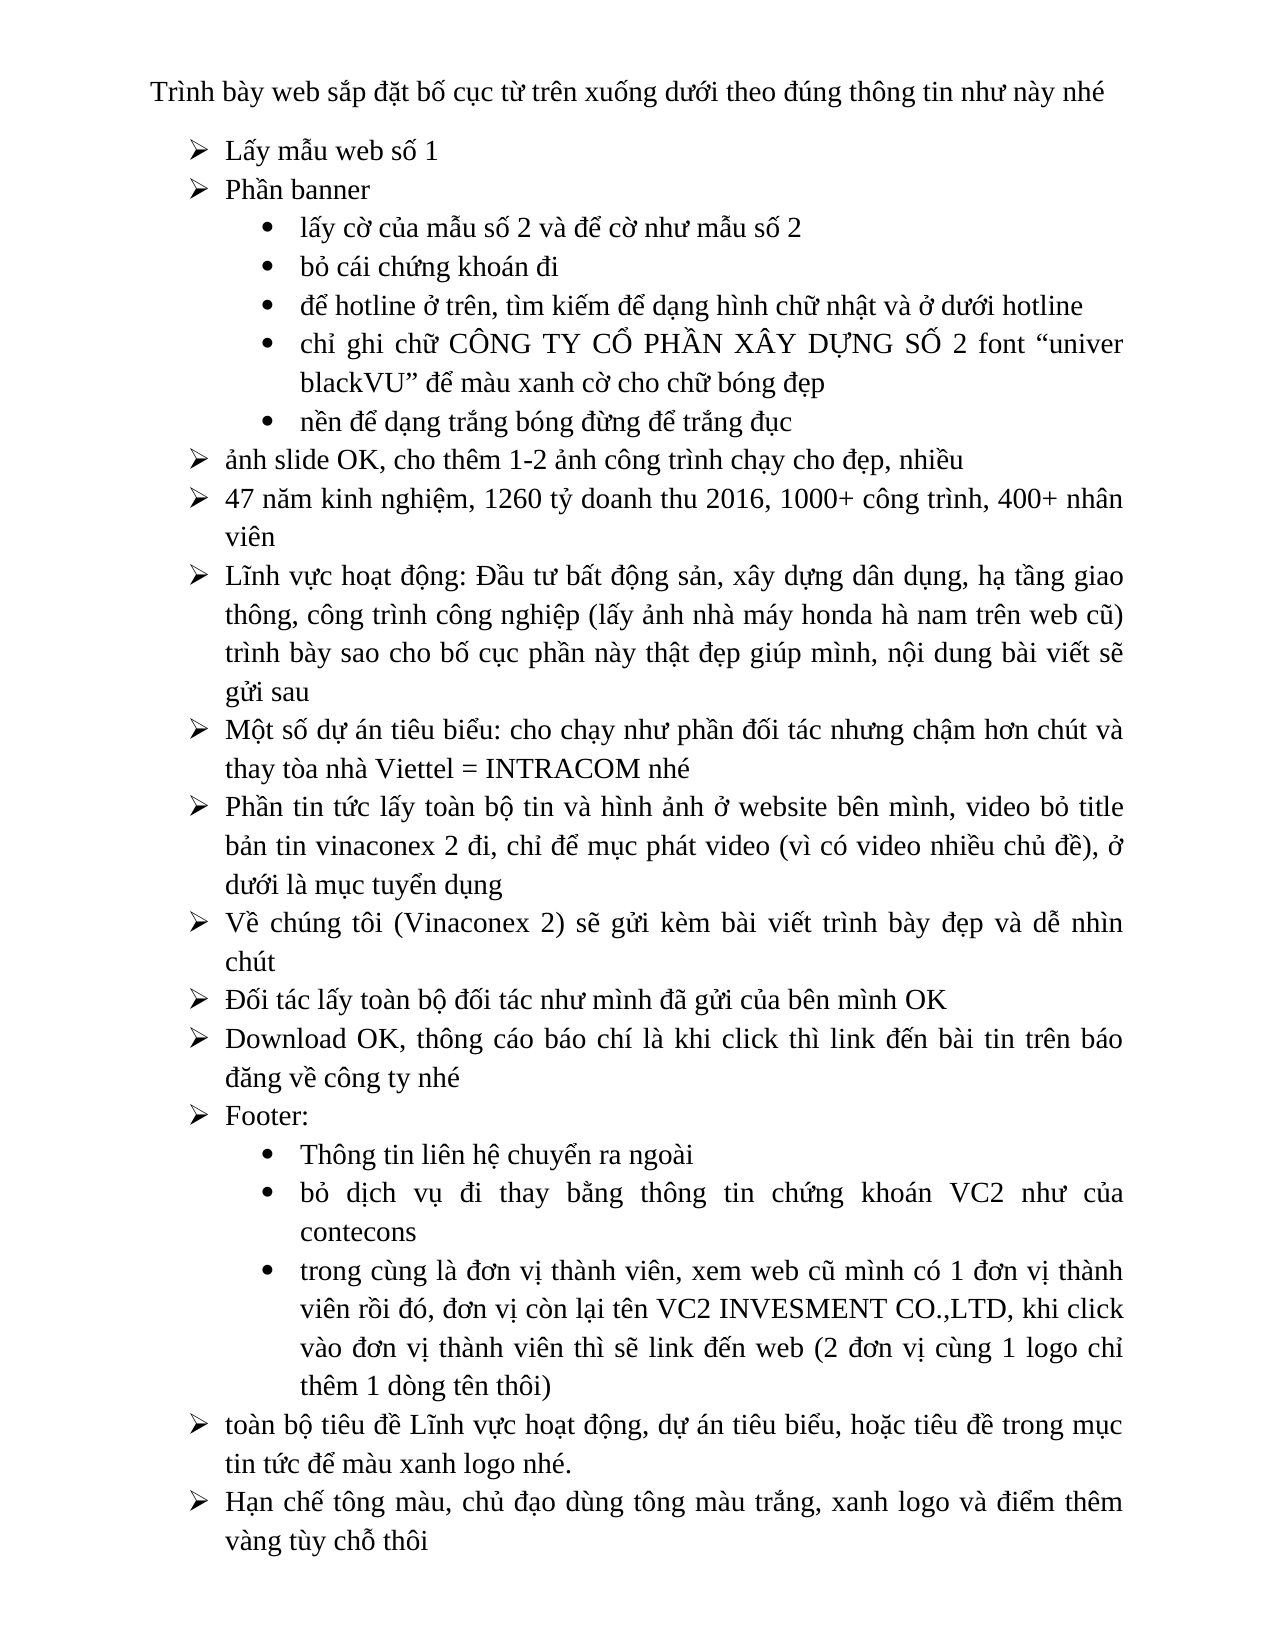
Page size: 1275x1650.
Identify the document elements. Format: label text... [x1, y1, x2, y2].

list Một số dự án tiêu biểu: cho chạy như phần đối tác nhưng chậm hơn chút và thay tòa nhà Viettel = INTRACOM nhé [187, 712, 1125, 784]
list bỏ cái chứng khoán đi [262, 249, 1125, 283]
list Lĩnh vực hoạt động: Đầu tư bất động sản, xây dựng dân dụng, hạ tầng giao thông, công trình công nghiệp (lấy ảnh nhà máy honda hà nam trên web cũ) trình bày sao cho bố cục phần này thật đẹp giúp mình, nội dung bài viết sẽ gửi sau [187, 558, 1125, 707]
list trong cùng là đơn vị thành viên, xem web cũ mình có 1 đơn vị thành viên rồi đó, đơn vị còn lại tên VC2 INVESMENT CO.,LTD, khi click vào đơn vị thành viên thì sẽ link đến web (2 đơn vị cùng 1 logo chỉ thêm 1 dòng tên thôi) [262, 1253, 1125, 1402]
list bỏ dịch vụ đi thay bằng thông tin chứng khoán VC2 như của contecons [262, 1176, 1125, 1248]
list để hotline ở trên, tìm kiếm để dạng hình chữ nhật và ở dưới hotline [262, 288, 1125, 321]
list Phần tin tức lấy toàn bộ tin và hình ảnh ở website bên mình, video bỏ title bản tin vinaconex 2 đi, chỉ để mục phát video (vì có video nhiều chủ đề), ở dưới là mục tuyển dụng [187, 789, 1125, 900]
list Footer: [187, 1098, 1125, 1132]
list nền để dạng trắng bóng đừng để trắng đục [262, 404, 1125, 437]
list Thông tin liên hệ chuyển ra ngoài [262, 1137, 1125, 1171]
list Download OK, thông cáo báo chí là khi click thì link đến bài tin trên báo đăng về công ty nhé [187, 1021, 1125, 1093]
list Lấy mẫu web số 1 [187, 133, 1125, 167]
list 47 năm kinh nghiệm, 1260 tỷ doanh thu 2016, 1000+ công trình, 400+ nhân viên [187, 481, 1125, 553]
list Phần banner [187, 172, 1125, 206]
list ảnh slide OK, cho thêm 1-2 ảnh công trình chạy cho đẹp, nhiều [187, 442, 1125, 476]
list Về chúng tôi (Vinaconex 2) sẽ gửi kèm bài viết trình bày đẹp và dễ nhìn chút [187, 905, 1125, 977]
list Hạn chế tông màu, chủ đạo dùng tông màu trắng, xanh logo và điểm thêm vàng tùy chỗ thôi [187, 1484, 1125, 1556]
list Đối tác lấy toàn bộ đối tác như mình đã gửi của bên mình OK [187, 982, 1125, 1016]
list lấy cờ của mẫu số 2 và để cờ như mẫu số 2 [262, 211, 1125, 244]
text Trình bày web sắp đặt bố cục từ trên xuống dưới theo đúng thông tin như này nhé [150, 74, 1125, 107]
list chỉ ghi chữ CÔNG TY CỔ PHẦN XÂY DỰNG SỐ 2 font “univer blackVU” để màu xanh cờ cho chữ bóng đẹp [262, 326, 1125, 399]
list toàn bộ tiêu đề Lĩnh vực hoạt động, dự án tiêu biểu, hoặc tiêu đề trong mục tin tức để màu xanh logo nhé. [187, 1407, 1125, 1479]
